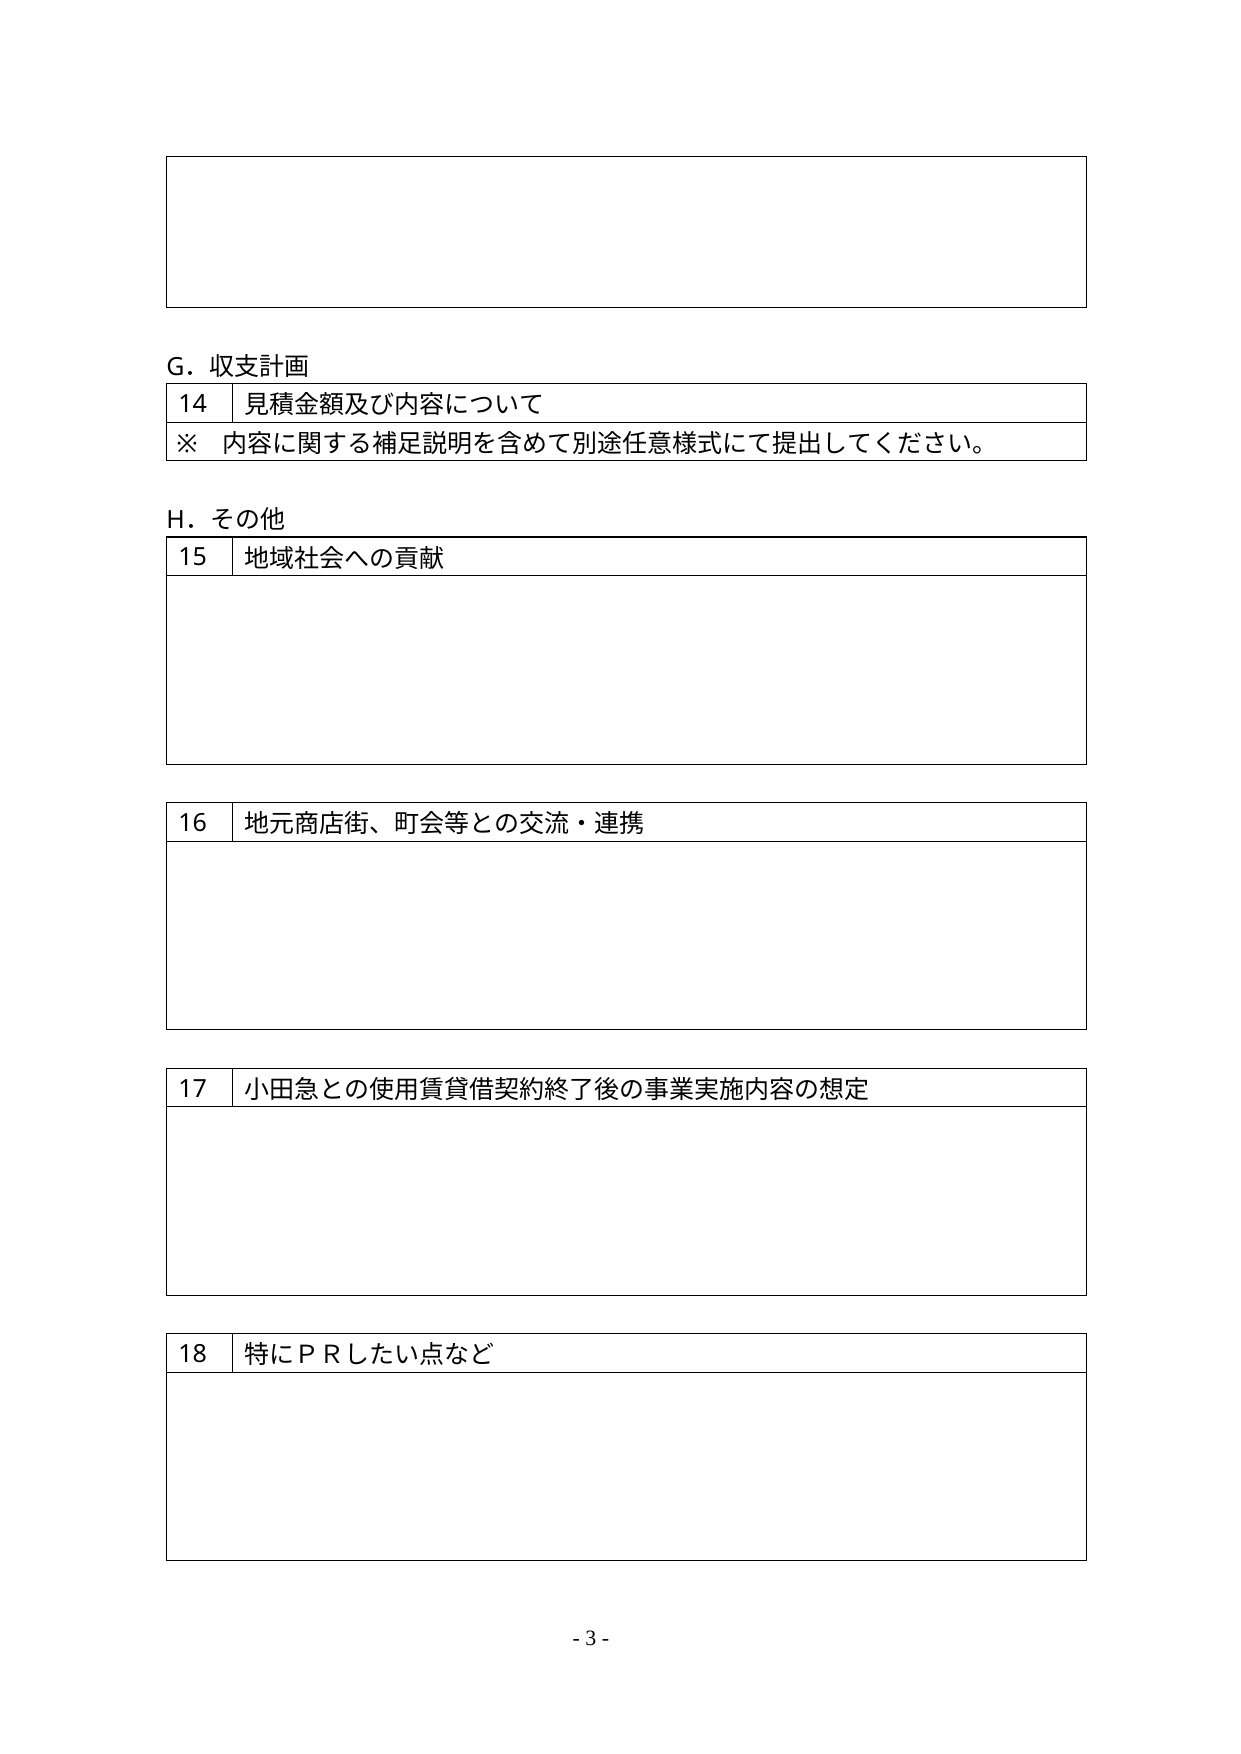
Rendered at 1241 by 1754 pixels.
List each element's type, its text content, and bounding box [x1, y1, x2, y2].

table_header 15 [167, 538, 232, 575]
table_cell [167, 157, 1086, 307]
table_header 特にＰＲしたい点など [233, 1334, 1086, 1372]
table_header 18 [167, 1334, 232, 1372]
table_header 見積金額及び内容について [233, 384, 1086, 422]
table_header 14 [167, 384, 232, 422]
table_cell 内容に関する補足説明を含めて別途任意様式にて提出してください。 [167, 423, 1086, 460]
table_header 16 [167, 803, 232, 841]
table_cell [167, 1373, 1086, 1560]
table_header 17 [167, 1069, 232, 1106]
table_header 小田急との使用賃貸借契約終了後の事業実施内容の想定 [233, 1069, 1086, 1106]
table_cell [167, 576, 1086, 763]
table_header 地元商店街、町会等との交流・連携 [233, 803, 1086, 841]
text H．その他 [166, 499, 1087, 536]
text G．収支計画 [166, 346, 1087, 383]
table_cell [167, 1107, 1086, 1295]
table_header 地域社会への貢献 [233, 538, 1086, 575]
table_cell [167, 842, 1086, 1029]
